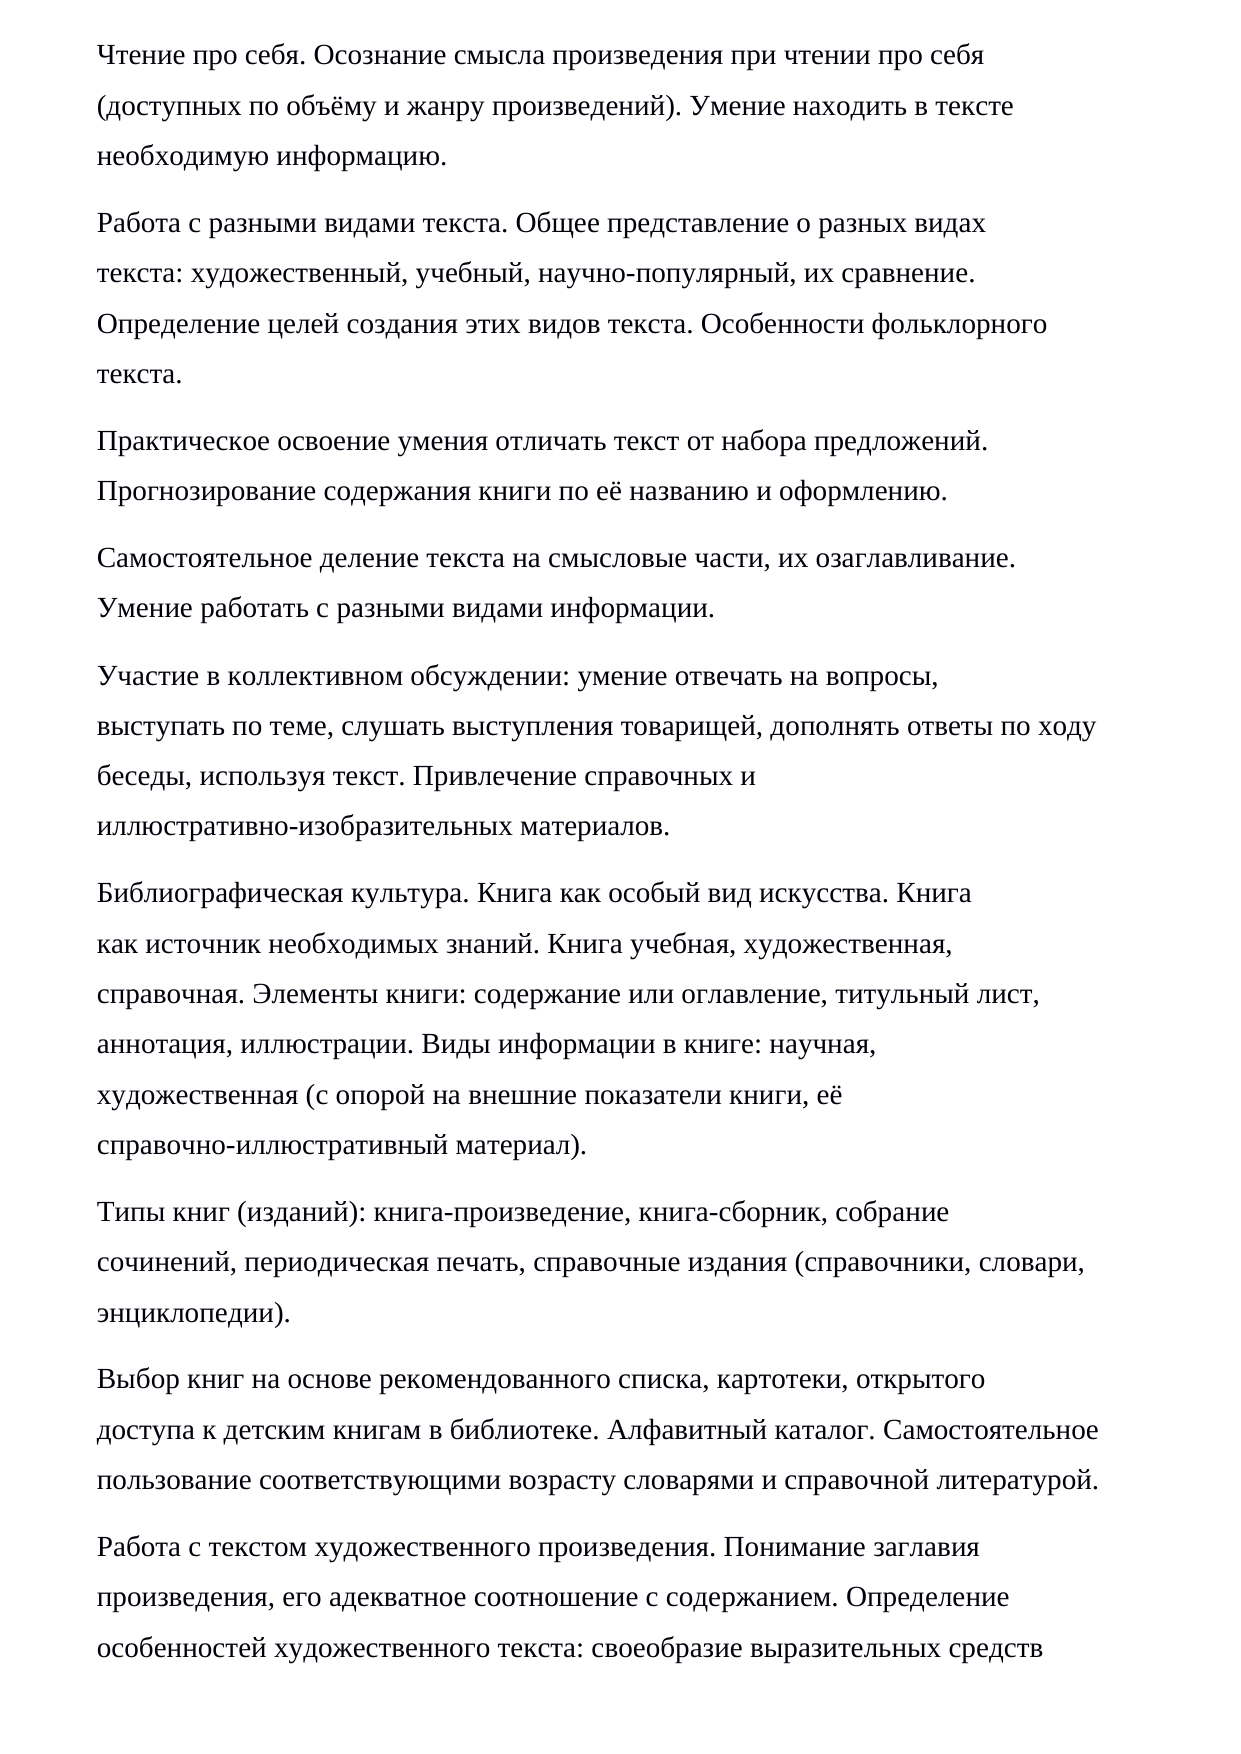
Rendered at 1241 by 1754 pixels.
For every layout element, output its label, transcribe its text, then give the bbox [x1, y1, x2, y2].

text Библиографическая культура. Книга как особый вид искусства. Книга как источник необходимых знаний. Книга учебная, художественная, справочная. Элементы книги: содержание или оглавление, титульный лист, аннотация, иллюстрации. Виды информации в книге: научная, художественная (с опорой на внешние показатели книги, её справочно-иллюстративный материал). [97, 876, 1203, 1161]
text Типы книг (изданий): книга-произведение, книга-сборник, собрание сочинений, периодическая печать, справочные издания (справочники, словари, энциклопедии). [97, 1194, 1203, 1328]
text Работа с текстом художественного произведения. Понимание заглавия произведения, его адекватное соотношение с содержанием. Определение особенностей художественного текста: своеобразие выразительных средств [97, 1529, 1203, 1663]
text Практическое освоение умения отличать текст от набора предложений. Прогнозирование содержания книги по её названию и оформлению. [97, 423, 1203, 507]
text Чтение про себя. Осознание смысла произведения при чтении про себя (доступных по объёму и жанру произведений). Умение находить в тексте необходимую информацию. [97, 37, 1203, 172]
text Самостоятельное деление текста на смысловые части, их озаглавливание. Умение работать с разными видами информации. [97, 540, 1203, 624]
text Участие в коллективном обсуждении: умение отвечать на вопросы, выступать по теме, слушать выступления товарищей, дополнять ответы по ходу беседы, используя текст. Привлечение справочных и иллюстративно-изобразительных материалов. [97, 658, 1203, 842]
text Выбор книг на основе рекомендованного списка, картотеки, открытого доступа к детским книгам в библиотеке. Алфавитный каталог. Самостоятельное пользование соответствующими возрасту словарями и справочной литературой. [97, 1362, 1203, 1496]
text Работа с разными видами текста. Общее представление о разных видах текста: художественный, учебный, научно-популярный, их сравнение. Определение целей создания этих видов текста. Особенности фольклорного текста. [97, 205, 1203, 389]
